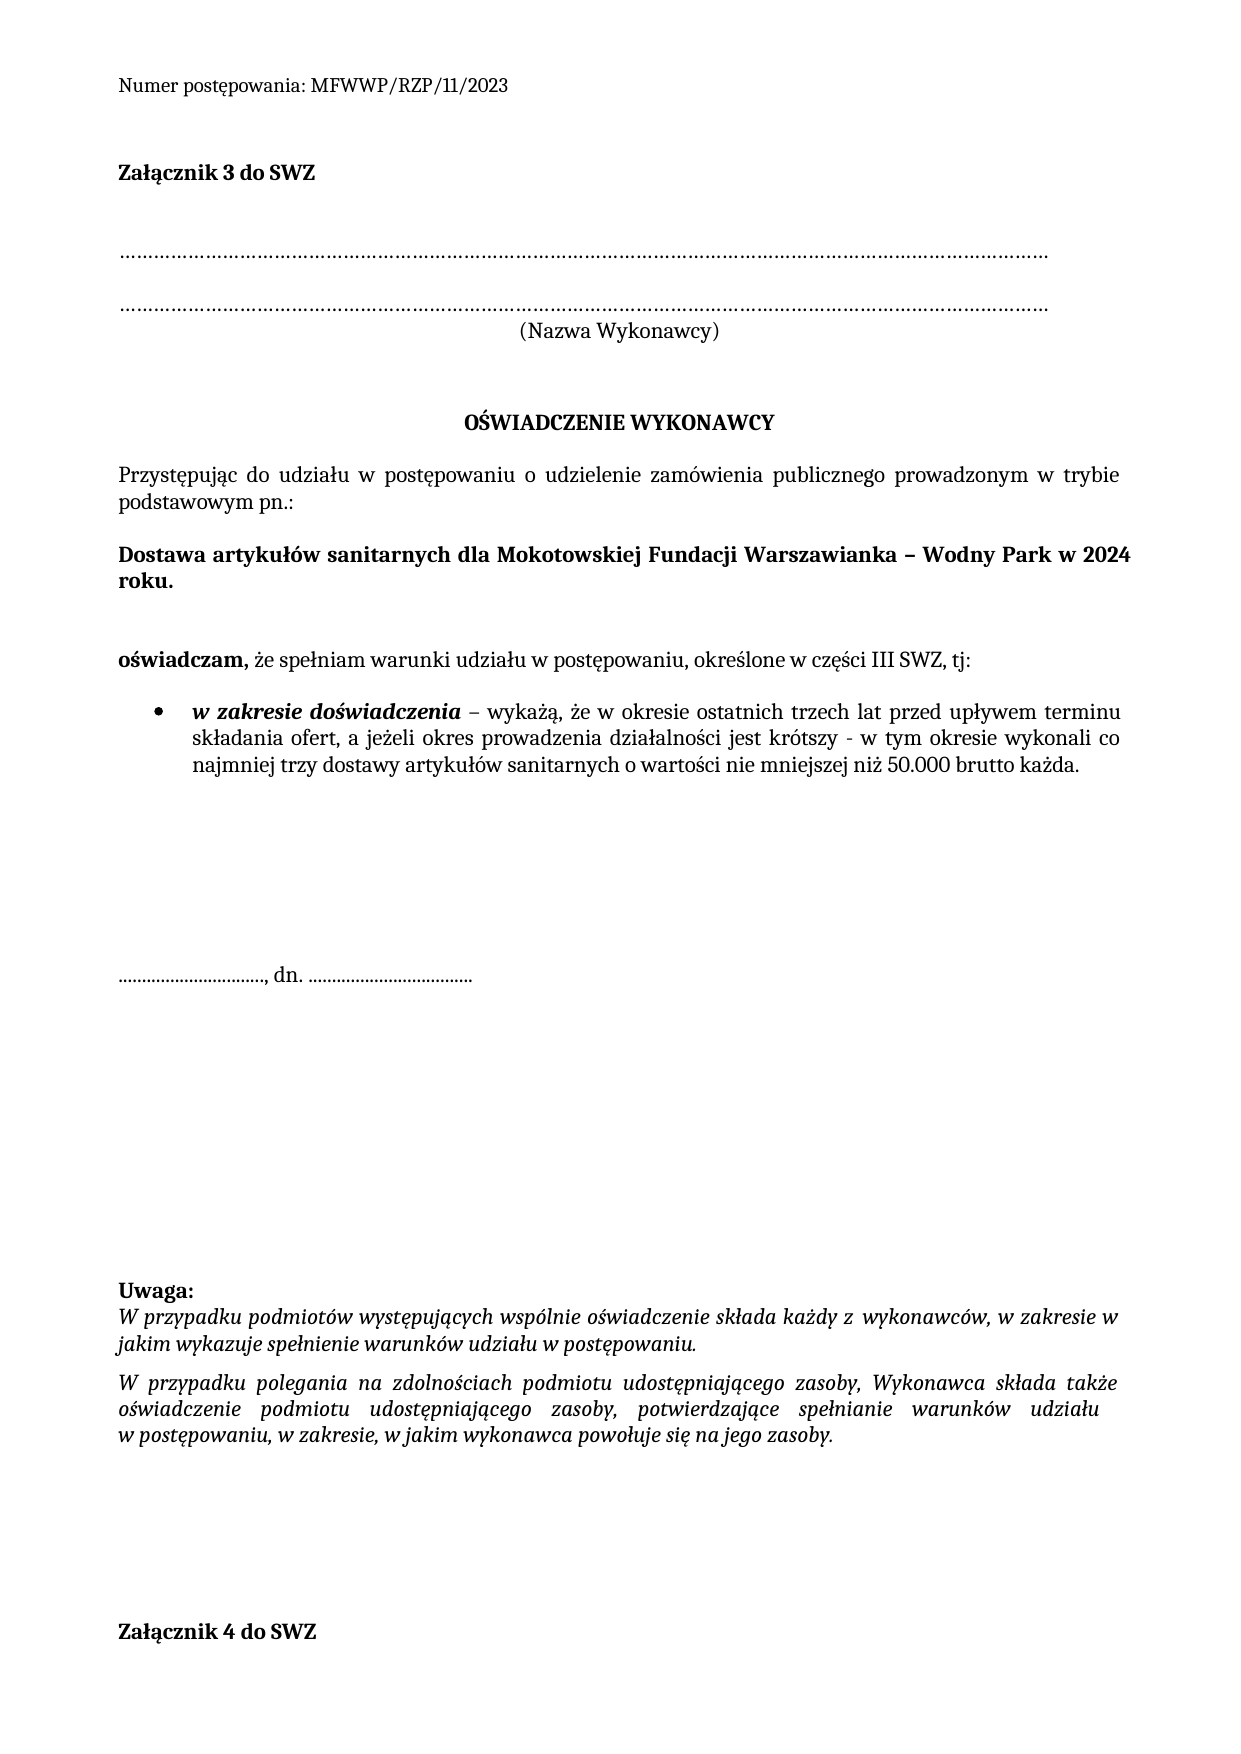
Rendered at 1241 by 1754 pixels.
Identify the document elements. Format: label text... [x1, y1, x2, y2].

text OŚWIADCZENIE WYKONAWCY [118, 409, 1121, 436]
text Uwaga: [118, 1278, 1121, 1304]
text Załącznik 3 do SWZ [118, 159, 1121, 186]
text ……………………………………………………………………………………………………………………………………………… [118, 291, 1121, 317]
text W przypadku polegania na zdolnościach podmiotu udostępniającego zasoby, Wykonawca składa także oświadczenie podmiotu udostępniającego zasoby, potwierdzające spełnianie warunków udziału w postępowaniu, w zakresie, w jakim wykonawca powołuje się na jego zasoby. [118, 1369, 1121, 1448]
text (Nazwa Wykonawcy) [118, 317, 1121, 344]
text Załącznik 4 do SWZ [118, 1619, 1121, 1645]
text Dostawa artykułów sanitarnych dla Mokotowskiej Fundacji Warszawianka – Wodny Park w 2024 roku. [118, 541, 1133, 594]
list w zakresie doświadczenia – wykażą, że w okresie ostatnich trzech lat przed upływem terminu składania ofert, a jeżeli okres prowadzenia działalności jest krótszy - w tym okresie wykonali co najmniej trzy dostawy artykułów sanitarnych o wartości nie mniejszej niż 50.000 brutto każda. [154, 699, 1122, 778]
text Przystępując do udziału w postępowaniu o udzielenie zamówienia publicznego prowadzonym w trybie podstawowym pn.: [118, 462, 1121, 515]
text W przypadku podmiotów występujących wspólnie oświadczenie składa każdy z wykonawców, w zakresie w jakim wykazuje spełnienie warunków udziału w postępowaniu. [118, 1304, 1121, 1357]
text oświadczam, że spełniam warunki udziału w postępowaniu, określone w części III SWZ, tj: [118, 647, 1121, 673]
text ……………………………………………………………………………………………………………………………………………… [118, 238, 1121, 265]
text ..............................., dn. ................................... [118, 962, 1121, 988]
